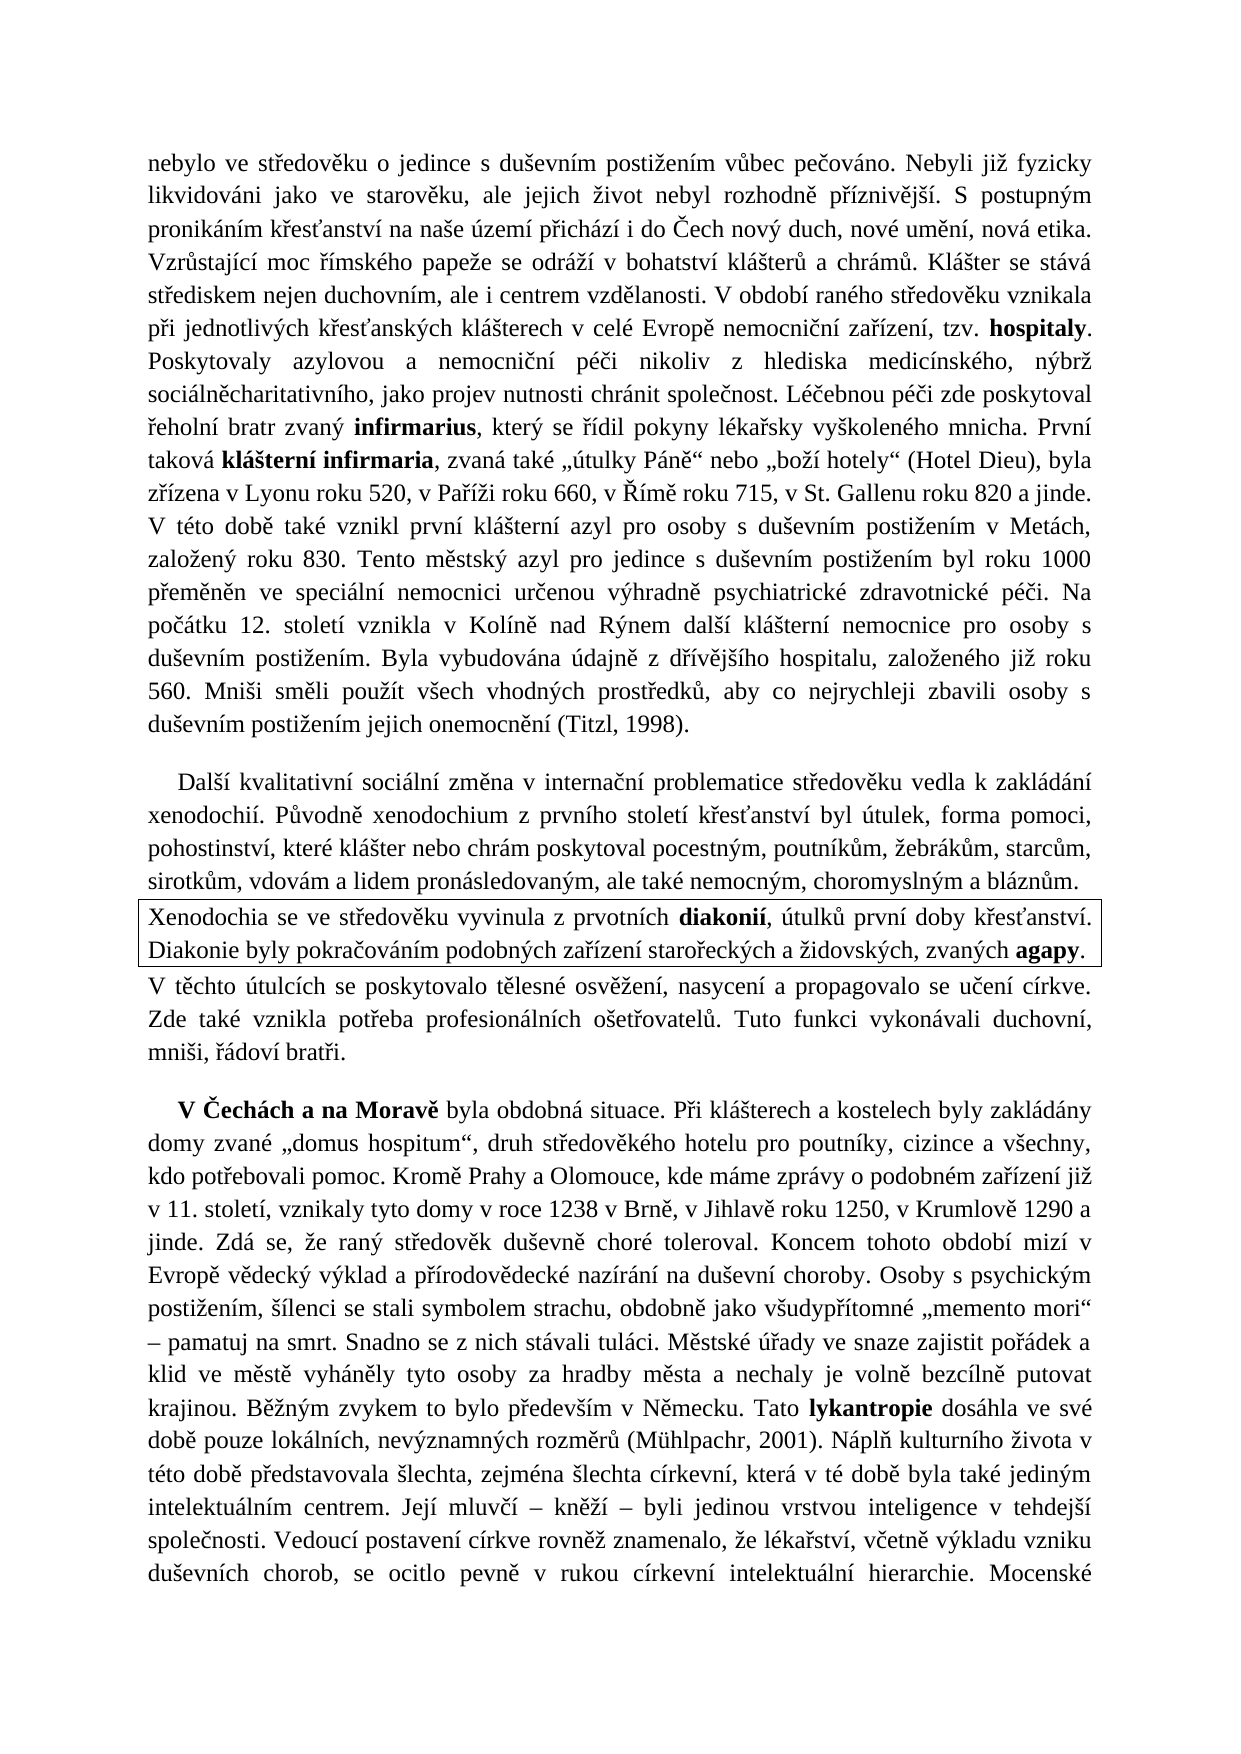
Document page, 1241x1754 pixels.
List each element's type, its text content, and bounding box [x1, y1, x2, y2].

text Xenodochia se ve středověku vyvinula z prvotních diakonií, útulků první doby křesťanství. Diakonie byly pokračováním podobných zařízení starořeckých a židovských, zvaných agapy. [139, 900, 1101, 966]
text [148, 148, 1093, 738]
text V těchto útulcích se poskytovalo tělesné osvěžení, nasycení a propagovalo se učení církve. Zde také vznikla potřeba profesionálních ošetřovatelů. Tuto funkci vykonávali duchovní, mniši, řádoví bratři. [148, 971, 1093, 1066]
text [148, 1095, 1093, 1586]
text Další kvalitativní sociální změna v internační problematice středověku vedla k zakládání xenodochií. Původně xenodochium z prvního století křesťanství byl útulek, forma pomoci, pohostinství, které klášter nebo chrám poskytoval pocestným, poutníkům, žebrákům, starcům, sirotkům, vdovám a lidem pronásledovaným, ale také nemocným, choromyslným a bláznům. [148, 767, 1093, 895]
